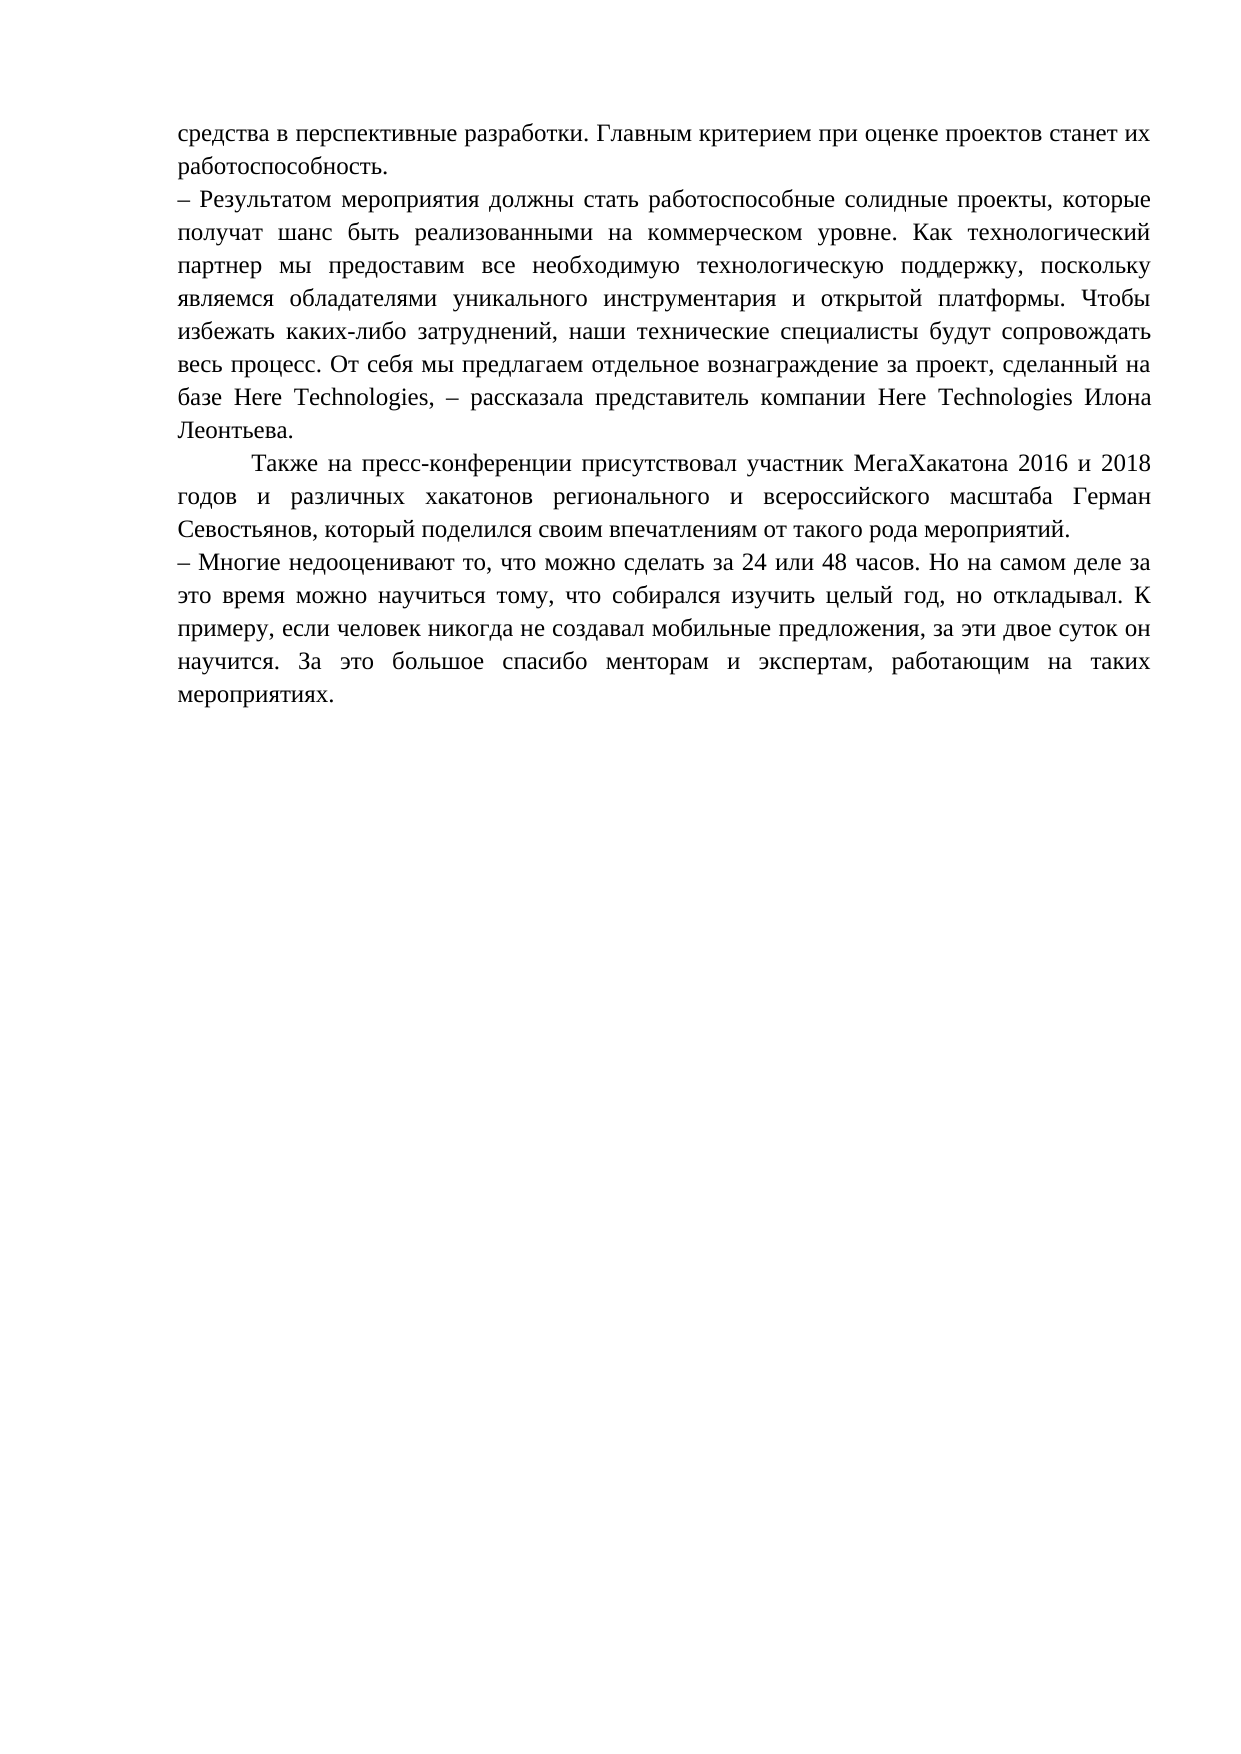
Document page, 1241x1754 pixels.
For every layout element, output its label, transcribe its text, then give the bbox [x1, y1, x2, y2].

text – Многие недооценивают то, что можно сделать за 24 или 48 часов. Но на самом деле за это время можно научиться тому, что собирался изучить целый год, но откладывал. К примеру, если человек никогда не создавал мобильные предложения, за эти двое суток он научится. За это большое спасибо менторам и экспертам, работающим на таких мероприятиях. [177, 547, 1152, 708]
text – Результатом мероприятия должны стать работоспособные солидные проекты, которые получат шанс быть реализованными на коммерческом уровне. Как технологический партнер мы предоставим все необходимую технологическую поддержку, поскольку являемся обладателями уникального инструментария и открытой платформы. Чтобы избежать каких-либо затруднений, наши технические специалисты будут сопровождать весь процесс. От себя мы предлагаем отдельное вознаграждение за проект, сделанный на базе Here Technologies, – рассказала представитель компании Here Technologies Илона Леонтьева. [177, 184, 1152, 444]
text Также на пресс-конференции присутствовал участник МегаХакатона 2016 и 2018 годов и различных хакатонов регионального и всероссийского масштаба Герман Севостьянов, который поделился своим впечатлениям от такого рода мероприятий. [177, 448, 1152, 543]
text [177, 118, 1152, 180]
